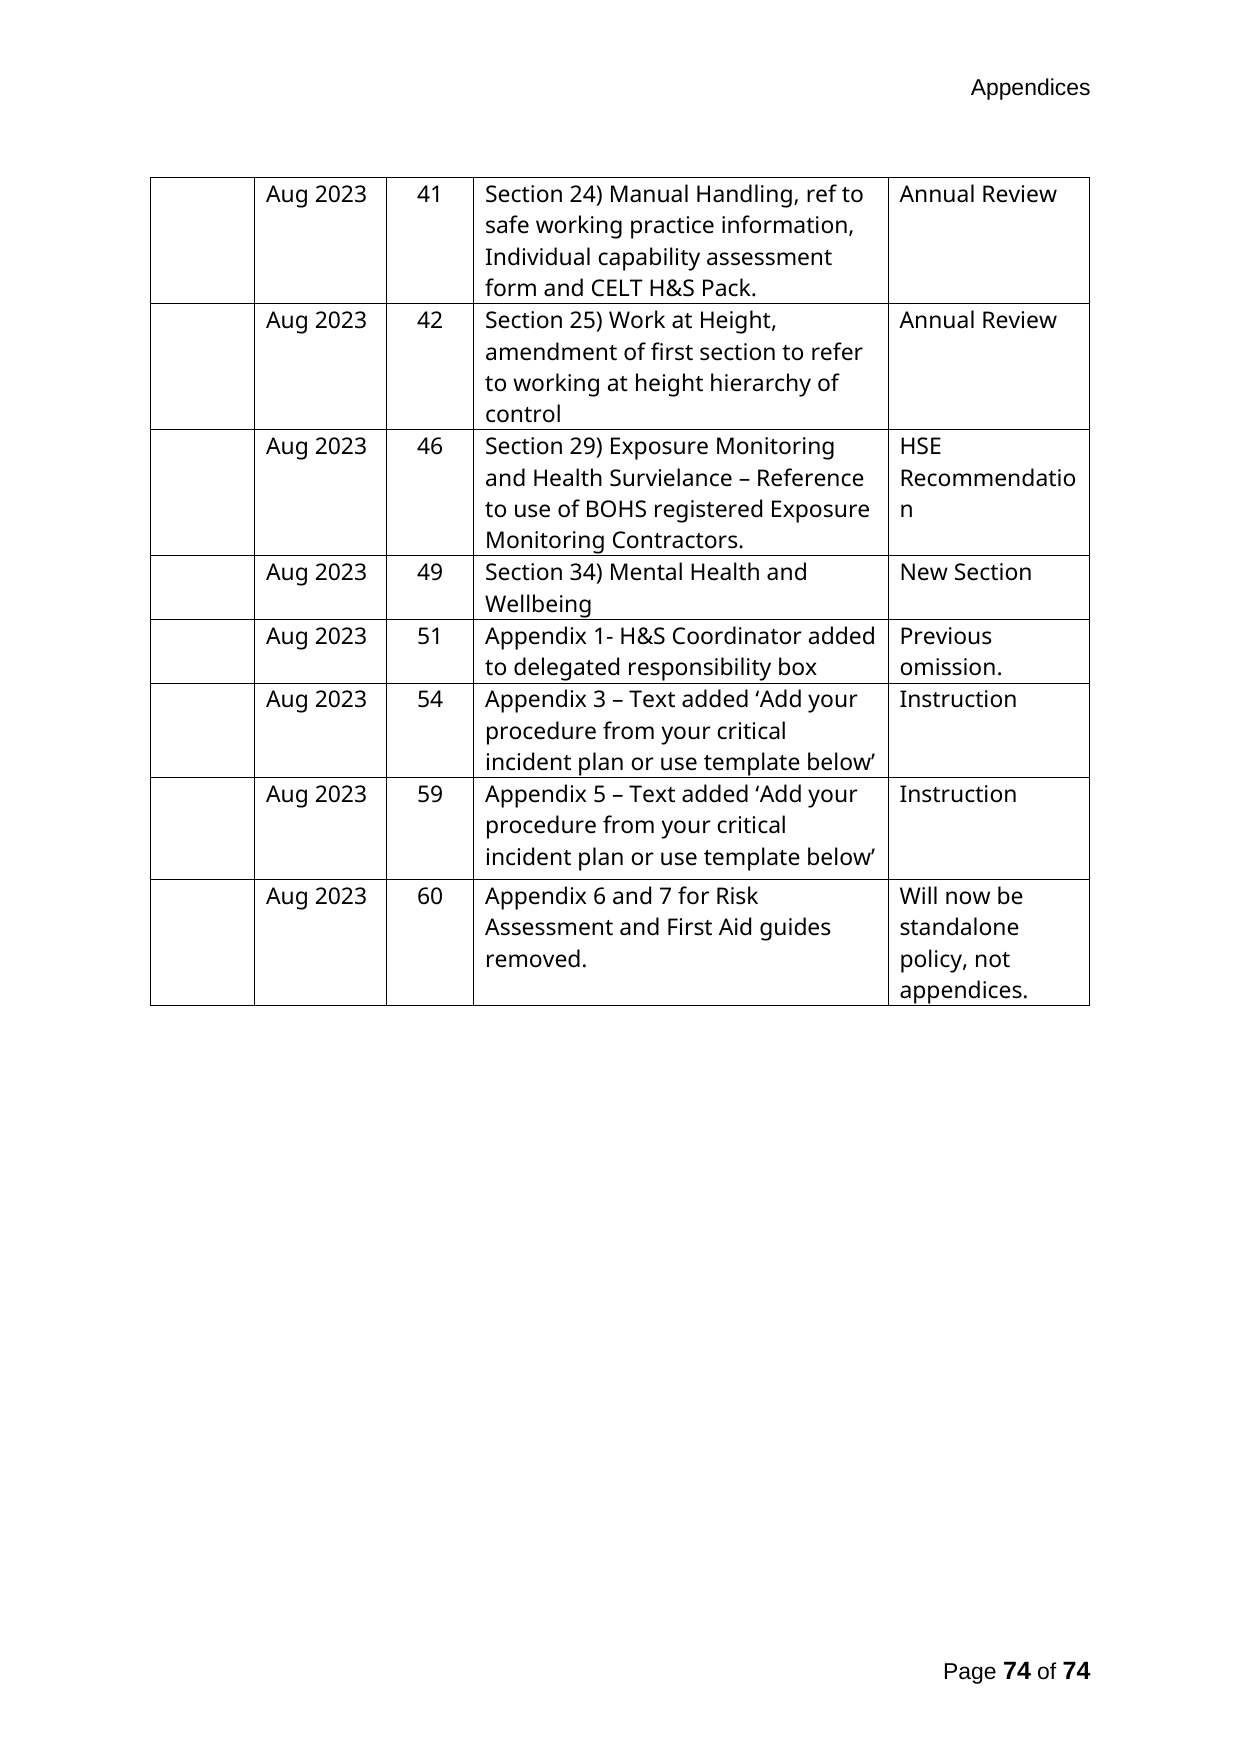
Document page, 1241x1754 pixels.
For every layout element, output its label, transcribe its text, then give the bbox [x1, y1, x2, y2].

table_cell 41 [387, 178, 473, 303]
table_cell Appendix 6 and 7 for Risk Assessment and First Aid guides removed. [474, 880, 888, 1005]
table_cell New Section [889, 556, 1089, 619]
table_cell Appendix 3 – Text added ‘Add your procedure from your critical incident plan or use template below’ [474, 684, 888, 777]
table_cell Section 24) Manual Handling, ref to safe working practice information, Individual capability assessment form and CELT H&S Pack. [474, 178, 888, 303]
table_cell 60 [387, 880, 473, 1005]
table_cell HSE Recommendation [889, 430, 1089, 555]
table_cell Annual Review [889, 178, 1089, 303]
table_cell [151, 684, 254, 777]
table_cell [151, 620, 254, 682]
table_cell [151, 178, 254, 303]
table_cell Instruction [889, 684, 1089, 777]
table_cell Aug 2023 [255, 430, 386, 555]
table_cell Aug 2023 [255, 556, 386, 619]
table_cell [151, 556, 254, 619]
table_cell Section 25) Work at Height, amendment of first section to refer to working at height hierarchy of control [474, 304, 888, 429]
table_cell [151, 304, 254, 429]
table_cell Aug 2023 [255, 778, 386, 879]
table_cell Aug 2023 [255, 880, 386, 1005]
table_cell Appendix 5 – Text added ‘Add your procedure from your critical incident plan or use template below’ [474, 778, 888, 879]
table_cell 49 [387, 556, 473, 619]
table_cell Previous omission. [889, 620, 1089, 682]
table_cell Instruction [889, 778, 1089, 879]
table_cell 51 [387, 620, 473, 682]
table_cell Appendix 1- H&S Coordinator added to delegated responsibility box [474, 620, 888, 682]
table_cell 54 [387, 684, 473, 777]
table_cell [151, 880, 254, 1005]
table_cell [151, 778, 254, 879]
table_cell Section 29) Exposure Monitoring and Health Survielance – Reference to use of BOHS registered Exposure Monitoring Contractors. [474, 430, 888, 555]
table_cell 42 [387, 304, 473, 429]
table_cell Aug 2023 [255, 620, 386, 682]
table_cell Will now be standalone policy, not appendices. [889, 880, 1089, 1005]
table_cell [151, 430, 254, 555]
table_cell 46 [387, 430, 473, 555]
table_cell Aug 2023 [255, 684, 386, 777]
table_cell Section 34) Mental Health and Wellbeing [474, 556, 888, 619]
table_cell Annual Review [889, 304, 1089, 429]
table_cell 59 [387, 778, 473, 879]
table_cell Aug 2023 [255, 304, 386, 429]
table_cell Aug 2023 [255, 178, 386, 303]
